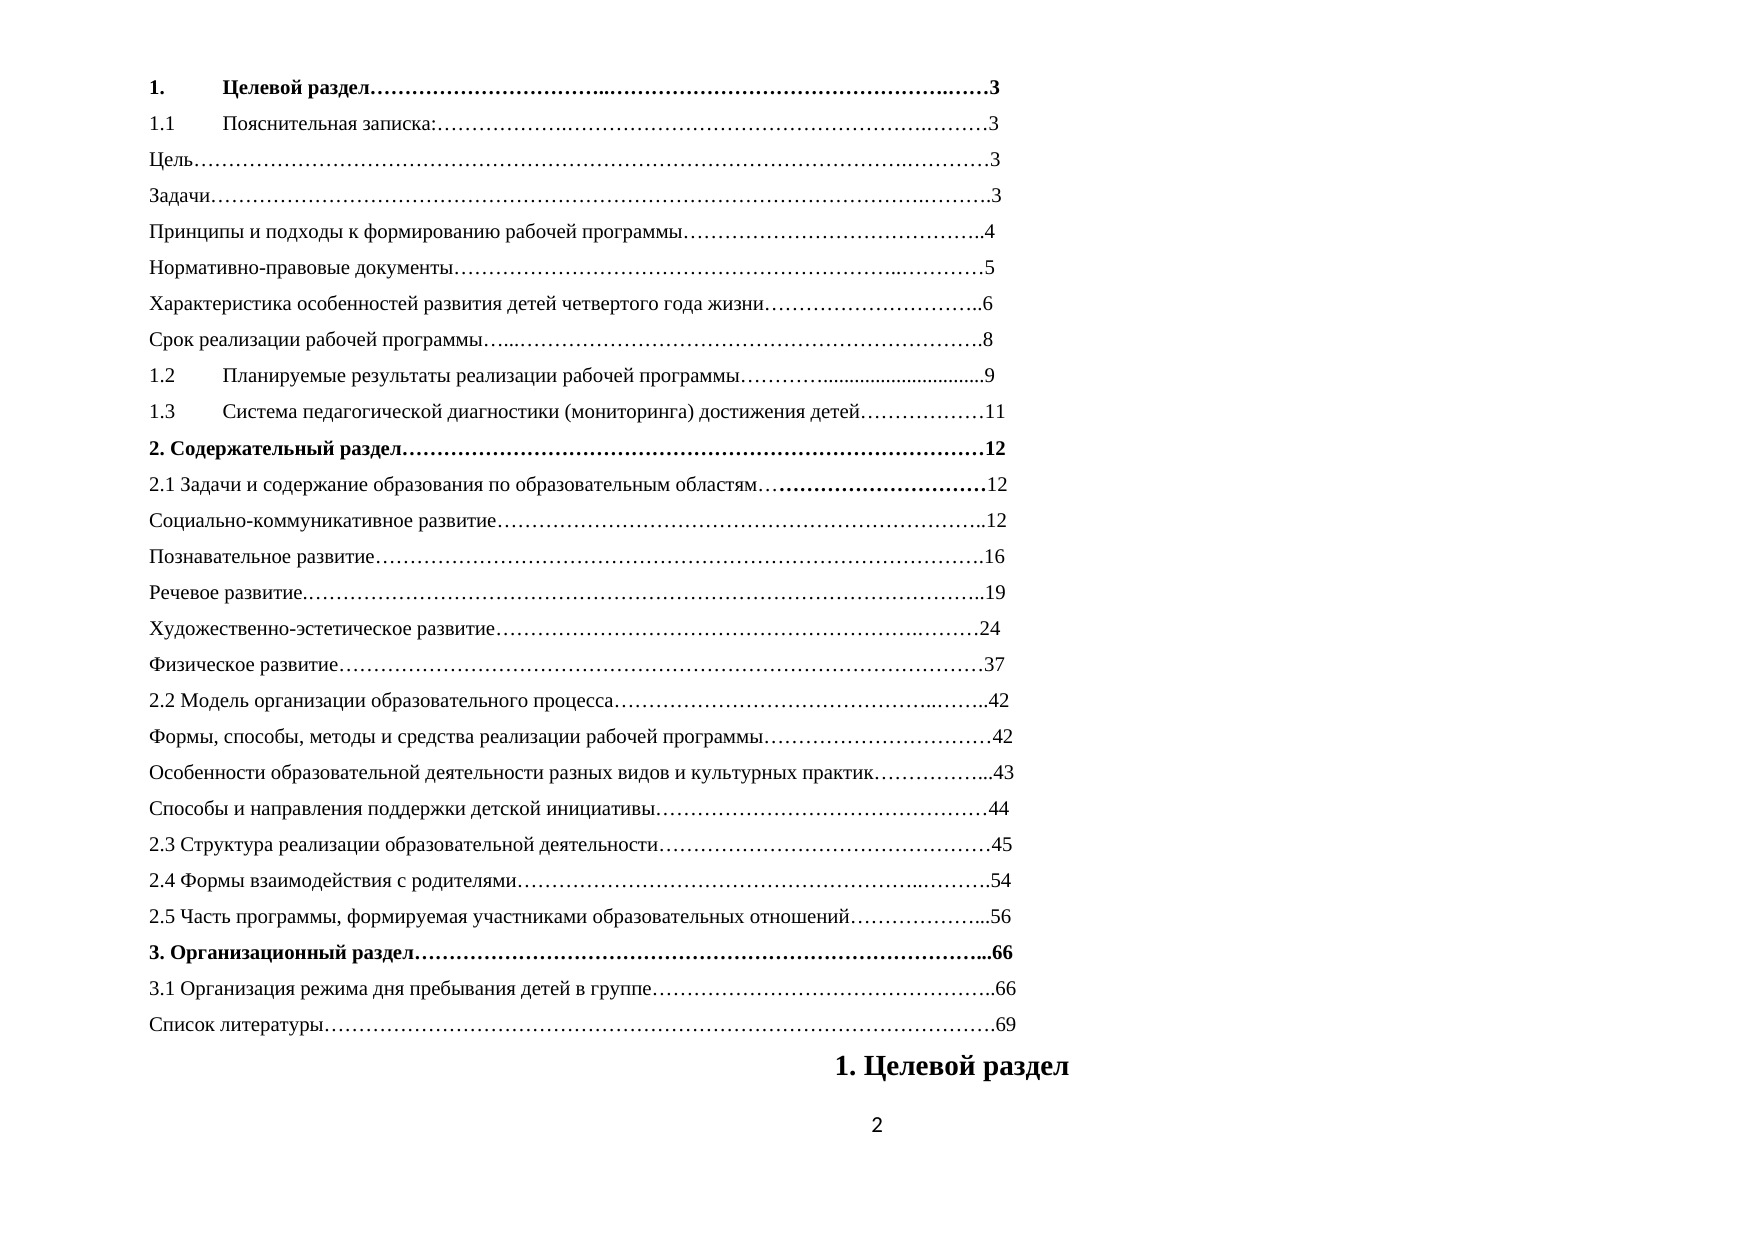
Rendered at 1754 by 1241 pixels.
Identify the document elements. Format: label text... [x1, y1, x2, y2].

text Способы и направления поддержки детской инициативы…………………………………………44 [149, 796, 1679, 820]
text 2.4 Формы взаимодействия с родителями…………………………………………………..……….54 [149, 868, 1679, 892]
text 2.5 Часть программы, формируемая участниками образовательных отношений………………...56 [149, 904, 1679, 928]
text Художественно-эстетическое развитие…………………………………………………….………24 [149, 616, 1679, 640]
text Цель………………………………………………………………………………………….…………3 [149, 147, 1679, 171]
text Особенности образовательной деятельности разных видов и культурных практик……………...43 [149, 760, 1679, 784]
text Социально-коммуникативное развитие……………………………………………………………..12 [149, 507, 1679, 532]
text 2.2 Модель организации образовательного процесса………………………………………..……..42 [149, 688, 1679, 712]
text Срок реализации рабочей программы…...………………………………………………………….8 [149, 327, 1679, 351]
text 3.1 Организация режима дня пребывания детей в группе…………………………………………..66 [149, 976, 1679, 1000]
text 3. Организационный раздел………………………………………………………………………...66 [149, 940, 1679, 964]
text 2. Содержательный раздел…………………………………………………………………………12 [149, 435, 1679, 459]
text 2.1 Задачи и содержание образования по образовательным областям……………………………12 [149, 471, 1679, 496]
list Система педагогической диагностики (мониторинга) достижения детей………………11 [149, 399, 1679, 423]
text 1. Целевой раздел [225, 1048, 1679, 1082]
text Нормативно-правовые документы………………………………………………………..…………5 [149, 255, 1679, 279]
text Принципы и подходы к формированию рабочей программы……………………………………..4 [149, 219, 1679, 243]
list Планируемые результаты реализации рабочей программы…………...............................9 [149, 363, 1679, 387]
list Целевой раздел……………………………..………………………………………….……3 [149, 75, 1679, 99]
text Формы, способы, методы и средства реализации рабочей программы……………………………42 [149, 724, 1679, 748]
text 2.3 Структура реализации образовательной деятельности…………………………………………45 [149, 832, 1679, 856]
text Характеристика особенностей развития детей четвертого года жизни…………………………..6 [149, 291, 1679, 315]
text Познавательное развитие…………………………………………………………………………….16 [149, 543, 1679, 568]
text Задачи………………………………………………………………………………………….……….3 [149, 183, 1679, 207]
text Речевое развитие.……………………………………………………………………………………..19 [149, 579, 1679, 604]
text Список литературы…………………………………………………………………………………….69 [75, 1012, 1679, 1036]
text Физическое развитие…………………………………………………………………………………37 [149, 652, 1679, 676]
list Пояснительная записка:……………….…………………………………………….………3 [149, 111, 1679, 135]
